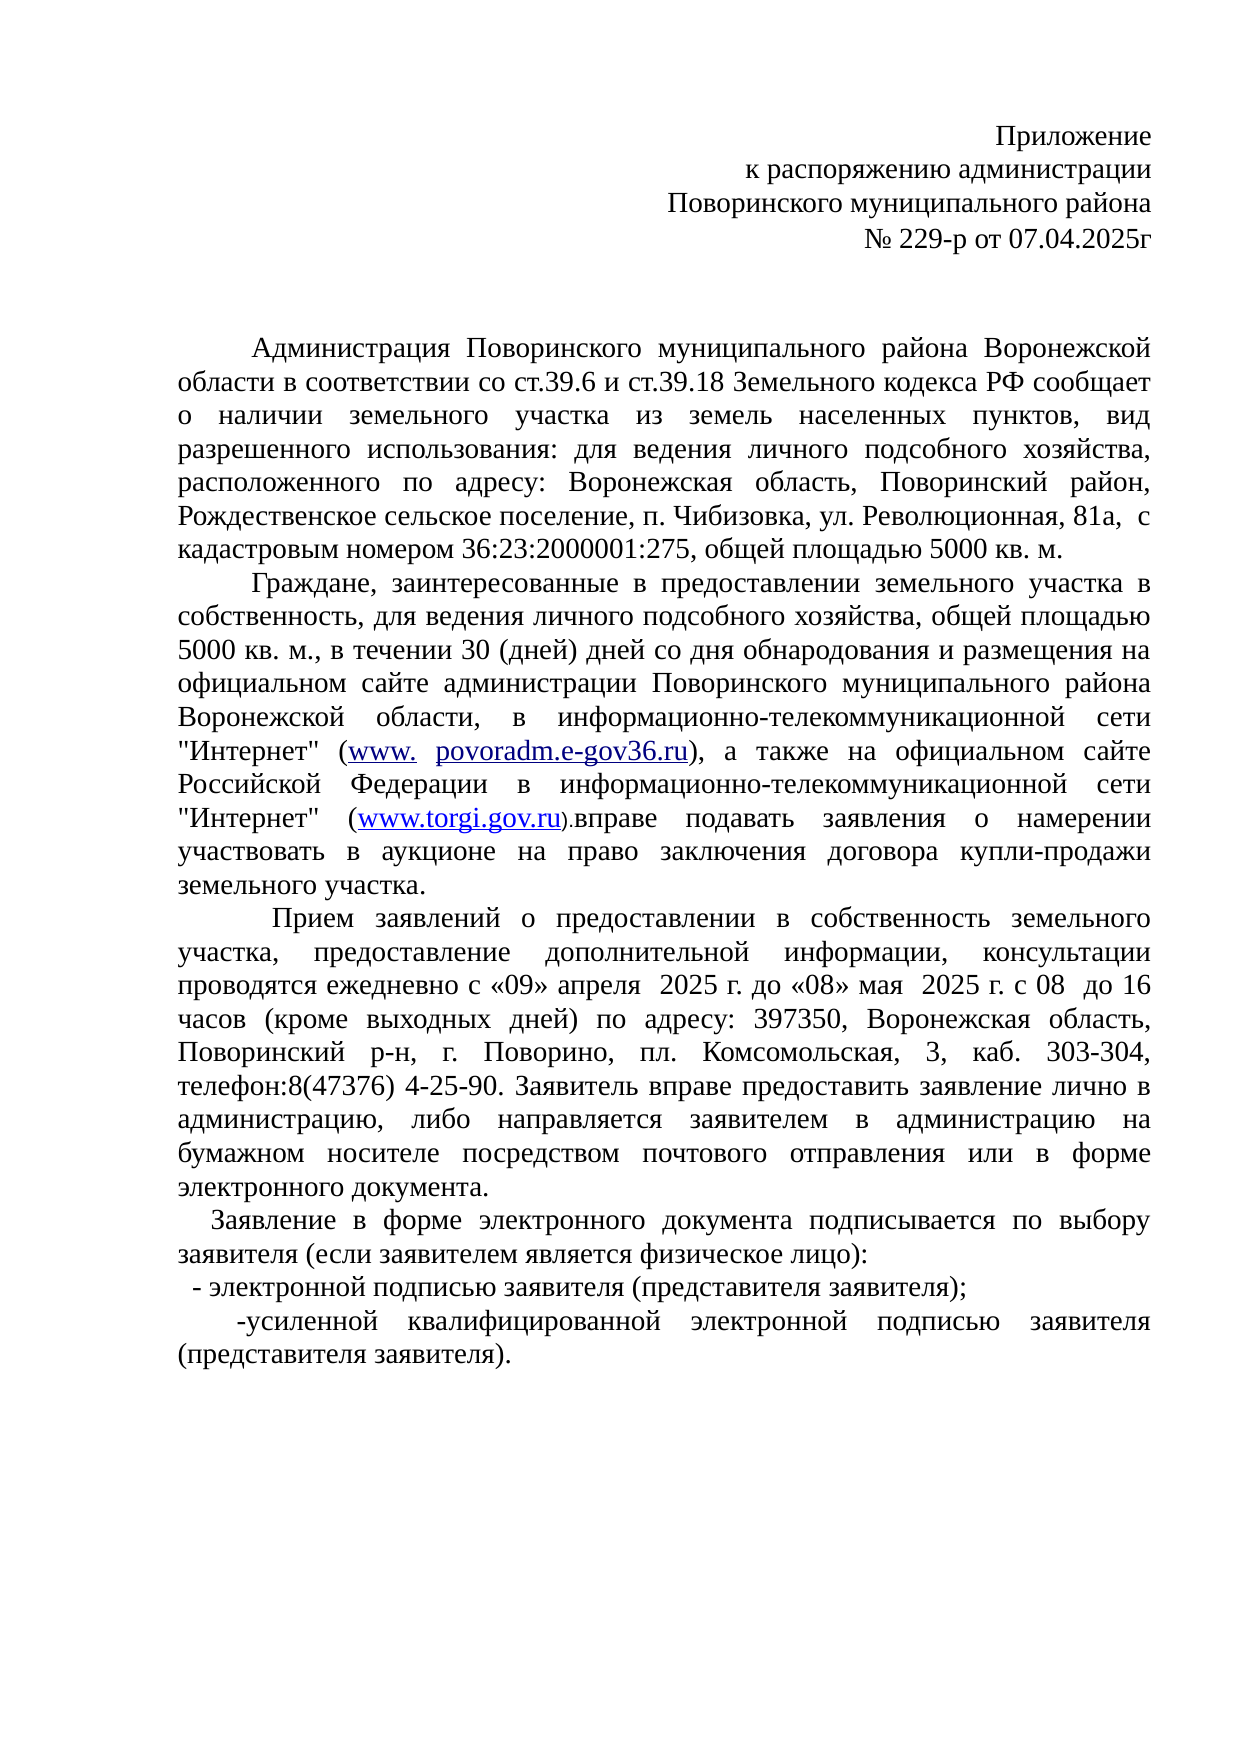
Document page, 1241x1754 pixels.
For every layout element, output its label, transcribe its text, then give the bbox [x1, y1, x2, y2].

text № 229-р от 07.04.2025г [177, 222, 1152, 255]
text Приложение [177, 118, 1152, 152]
text Поворинского муниципального района [177, 185, 1152, 219]
text Администрация Поворинского муниципального района Воронежской области в соответствии со ст.39.6 и ст.39.18 Земельного кодекса РФ сообщает о наличии земельного участка из земель населенных пунктов, вид разрешенного использования: для ведения личного подсобного хозяйства, расположенного по адресу: Воронежская область, Поворинский район, Рождественское сельское поселение, п. Чибизовка, ул. Революционная, 81а, с кадастровым номером 36:23:2000001:275, общей площадью 5000 кв. м. [177, 330, 1152, 565]
text -усиленной квалифицированной электронной подписью заявителя (представителя заявителя). [177, 1303, 1152, 1370]
text Прием заявлений о предоставлении в собственность земельного участка, предоставление дополнительной информации, консультации проводятся ежедневно с «09» апреля 2025 г. до «08» мая 2025 г. с 08 до 16 часов (кроме выходных дней) по адресу: 397350, Воронежская область, Поворинский р-н, г. Поворино, пл. Комсомольская, 3, каб. 303-304, телефон:8(47376) 4-25-90. Заявитель вправе предоставить заявление лично в администрацию, либо направляется заявителем в администрацию на бумажном носителе посредством почтового отправления или в форме электронного документа. [177, 900, 1152, 1202]
text - электронной подписью заявителя (представителя заявителя); [177, 1269, 1152, 1303]
text к распоряжению администрации [177, 152, 1152, 185]
text Заявление в форме электронного документа подписывается по выбору заявителя (если заявителем является физическое лицо): [177, 1202, 1152, 1269]
text Граждане, заинтересованные в предоставлении земельного участка в собственность, для ведения личного подсобного хозяйства, общей площадью 5000 кв. м., в течении 30 (дней) дней со дня обнародования и размещения на официальном сайте администрации Поворинского муниципального района Воронежской области, в информационно-телекоммуникационной сети "Интернет" (www. povoradm.e-gov36.ru), а также на официальном сайте Российской Федерации в информационно-телекоммуникационной сети "Интернет" (www.torgi.gov.ru).вправе подавать заявления о намерении участвовать в аукционе на право заключения договора купли-продажи земельного участка. [177, 565, 1152, 900]
